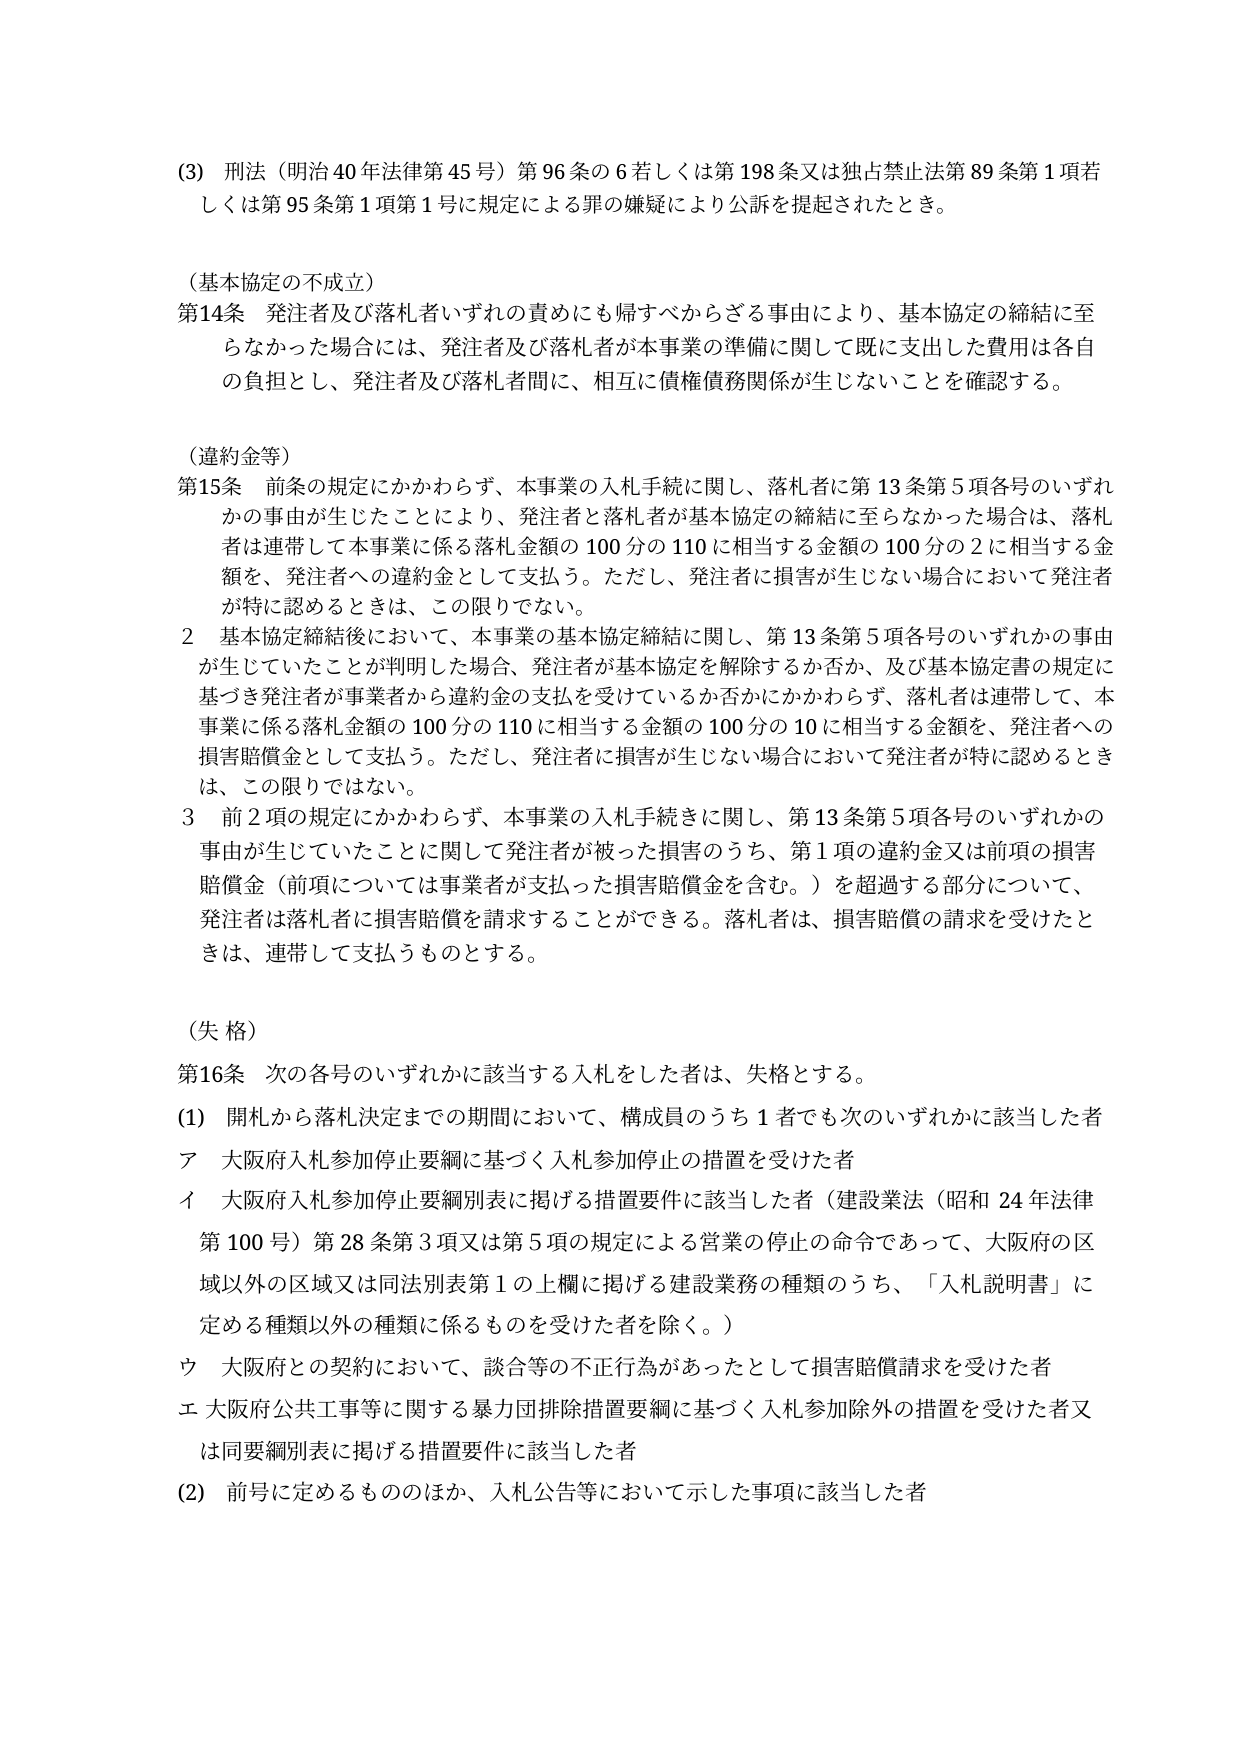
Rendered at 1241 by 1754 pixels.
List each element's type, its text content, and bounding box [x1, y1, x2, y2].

list 発注者及び落札者いずれの責めにも帰すべからざる事由により、基本協定の締結に至らなかった場合には、発注者及び落札者が本事業の準備に関して既に支出した費用は各自の負担とし、発注者及び落札者間に、相互に債権債務関係が生じないことを確認する。 [177, 296, 1115, 395]
text （違約金等） [177, 441, 1115, 471]
text （基本協定の不成立） [177, 266, 1115, 296]
text エ 大阪府公共工事等に関する暴力団排除措置要綱に基づく入札参加除外の措置を受けた者又は同要綱別表に掲げる措置要件に該当した者 [177, 1392, 1095, 1465]
text イ 大阪府入札参加停止要綱別表に掲げる措置要件に該当した者（建設業法（昭和 24 年法律第 100 号）第28 条第３項又は第５項の規定による営業の停止の命令であって、大阪府の区域以外の区域又は同法別表第１の上欄に掲げる建設業務の種類のうち、「入札説明書」に定める種類以外の種類に係るものを受けた者を除く。） [177, 1183, 1095, 1340]
text ア 大阪府入札参加停止要綱に基づく入札参加停止の措置を受けた者 [177, 1144, 1095, 1175]
text ３ 前２項の規定にかかわらず、本事業の入札手続きに関し、第13条第５項各号のいずれかの事由が生じていたことに関して発注者が被った損害のうち、第１項の違約金又は前項の損害賠償金（前項については事業者が支払った損害賠償金を含む。）を超過する部分について、発注者は落札者に損害賠償を請求することができる。落札者は、損害賠償の請求を受けたときは、連帯して支払うものとする。 [177, 800, 1115, 968]
list 次の各号のいずれかに該当する入札をした者は、失格とする。 [177, 1057, 889, 1088]
text (3) 刑法（明治40年法律第45号）第96条の6若しくは第198条又は独占禁止法第89条第1項若しくは第95条第1項第1号に規定による罪の嫌疑により公訴を提起されたとき。 [178, 156, 1115, 218]
text ウ 大阪府との契約において、談合等の不正行為があったとして損害賠償請求を受けた者 [177, 1350, 1095, 1382]
text (2) 前号に定めるもののほか、入札公告等において示した事項に該当した者 [177, 1476, 1115, 1507]
list 前条の規定にかかわらず、本事業の入札手続に関し、落札者に第13条第５項各号のいずれかの事由が生じたことにより、発注者と落札者が基本協定の締結に至らなかった場合は、落札者は連帯して本事業に係る落札金額の100分の110に相当する金額の100分の２に相当する金額を、発注者への違約金として支払う。ただし、発注者に損害が生じない場合において発注者が特に認めるときは、この限りでない。 [177, 471, 1115, 620]
text ２ 基本協定締結後において、本事業の基本協定締結に関し、第13条第５項各号のいずれかの事由が生じていたことが判明した場合、発注者が基本協定を解除するか否か、及び基本協定書の規定に基づき発注者が事業者から違約金の支払を受けているか否かにかかわらず、落札者は連帯して、本事業に係る落札金額の100分の110に相当する金額の100分の10に相当する金額を、発注者への損害賠償金として支払う。ただし、発注者に損害が生じない場合において発注者が特に認めるときは、この限りではない。 [177, 620, 1115, 800]
text (1) 開札から落札決定までの期間において、構成員のうち 1 者でも次のいずれかに該当した者 [177, 1100, 1115, 1131]
text （失 格） [176, 1014, 889, 1046]
